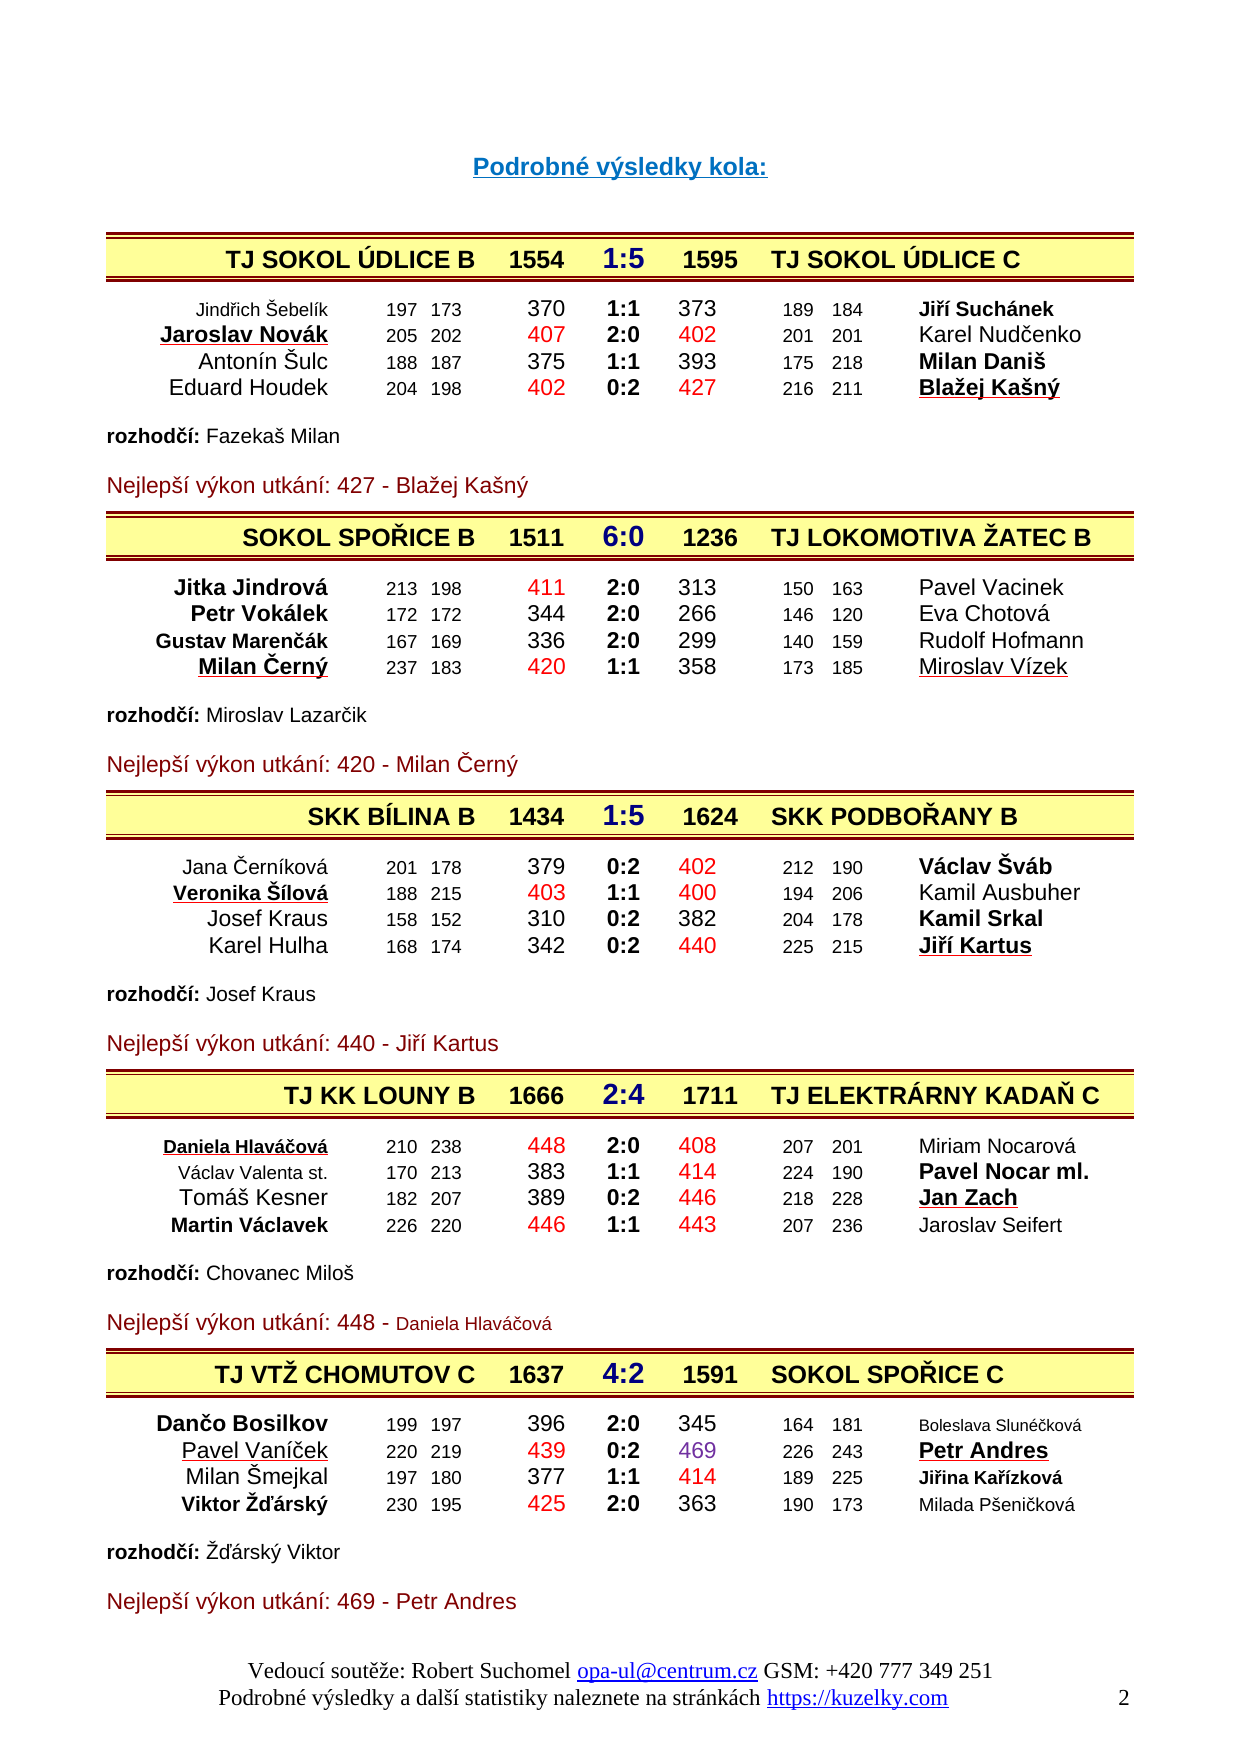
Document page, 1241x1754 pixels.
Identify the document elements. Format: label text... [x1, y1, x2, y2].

text Sokol Spořice B 1511 6:0 1236 TJ Lokomotiva Žatec B [106, 518, 1134, 555]
text Antonín Šulc 188 187 375 1:1 393 175 218 Milan Daniš [106, 348, 1134, 374]
text Eduard Houdek 204 198 402 0:2 427 216 211 Blažej Kašný [106, 374, 1134, 400]
text Nejlepší výkon utkání: 440 - Jiří Kartus [106, 1030, 1134, 1056]
text Jindřich Šebelík 197 173 370 1:1 373 189 184 Jiří Suchánek [106, 295, 1134, 321]
text Jitka Jindrová 213 198 411 2:0 313 150 163 Pavel Vacinek [106, 574, 1134, 600]
text Podrobné výsledky kola: [94, 152, 1145, 181]
text rozhodčí: Miroslav Lazarčik [106, 703, 1134, 727]
text Nejlepší výkon utkání: 420 - Milan Černý [106, 751, 1134, 777]
text Jana Černíková 201 178 379 0:2 402 212 190 Václav Šváb [106, 853, 1134, 879]
text TJ VTŽ Chomutov C 1637 4:2 1591 Sokol Spořice C [106, 1354, 1134, 1392]
text Milan Černý 237 183 420 1:1 358 173 185 Miroslav Vízek [106, 653, 1134, 679]
text Viktor Žďárský 230 195 425 2:0 363 190 173 Milada Pšeničková [106, 1489, 1134, 1516]
text rozhodčí: Chovanec Miloš [106, 1261, 1134, 1285]
text Petr Vokálek 172 172 344 2:0 266 146 120 Eva Chotová [106, 600, 1134, 627]
text Martin Václavek 226 220 446 1:1 443 207 236 Jaroslav Seifert [106, 1211, 1134, 1237]
text TJ KK Louny B 1666 2:4 1711 TJ Elektrárny Kadaň C [106, 1075, 1134, 1113]
text Nejlepší výkon utkání: 427 - Blažej Kašný [106, 472, 1134, 499]
text Josef Kraus 158 152 310 0:2 382 204 178 Kamil Srkal [106, 905, 1134, 932]
text Karel Hulha 168 174 342 0:2 440 225 215 Jiří Kartus [106, 932, 1134, 958]
text rozhodčí: Josef Kraus [106, 982, 1134, 1006]
text Tomáš Kesner 182 207 389 0:2 446 218 228 Jan Zach [106, 1184, 1134, 1211]
text Gustav Marenčák 167 169 336 2:0 299 140 159 Rudolf Hofmann [106, 627, 1134, 653]
text Milan Šmejkal 197 180 377 1:1 414 189 225 Jiřina Kařízková [106, 1463, 1134, 1489]
text Pavel Vaníček 220 219 439 0:2 469 226 243 Petr Andres [106, 1437, 1134, 1463]
text Jaroslav Novák 205 202 407 2:0 402 201 201 Karel Nudčenko [106, 321, 1134, 348]
text Veronika Šílová 188 215 403 1:1 400 194 206 Kamil Ausbuher [106, 879, 1134, 905]
text Daniela Hlaváčová 210 238 448 2:0 408 207 201 Miriam Nocarová [106, 1132, 1134, 1158]
text TJ Sokol Údlice B 1554 1:5 1595 TJ Sokol Údlice C [106, 239, 1134, 276]
text Nejlepší výkon utkání: 469 - Petr Andres [106, 1588, 1134, 1614]
text rozhodčí: Fazekaš Milan [106, 424, 1134, 448]
text rozhodčí: Žďárský Viktor [106, 1540, 1134, 1564]
text Nejlepší výkon utkání: 448 - Daniela Hlaváčová [106, 1309, 1134, 1335]
text Dančo Bosilkov 199 197 396 2:0 345 164 181 Boleslava Slunéčková [106, 1410, 1134, 1437]
text SKK Bílina B 1434 1:5 1624 SKK Podbořany B [106, 796, 1134, 834]
text Václav Valenta st. 170 213 383 1:1 414 224 190 Pavel Nocar ml. [106, 1158, 1134, 1184]
